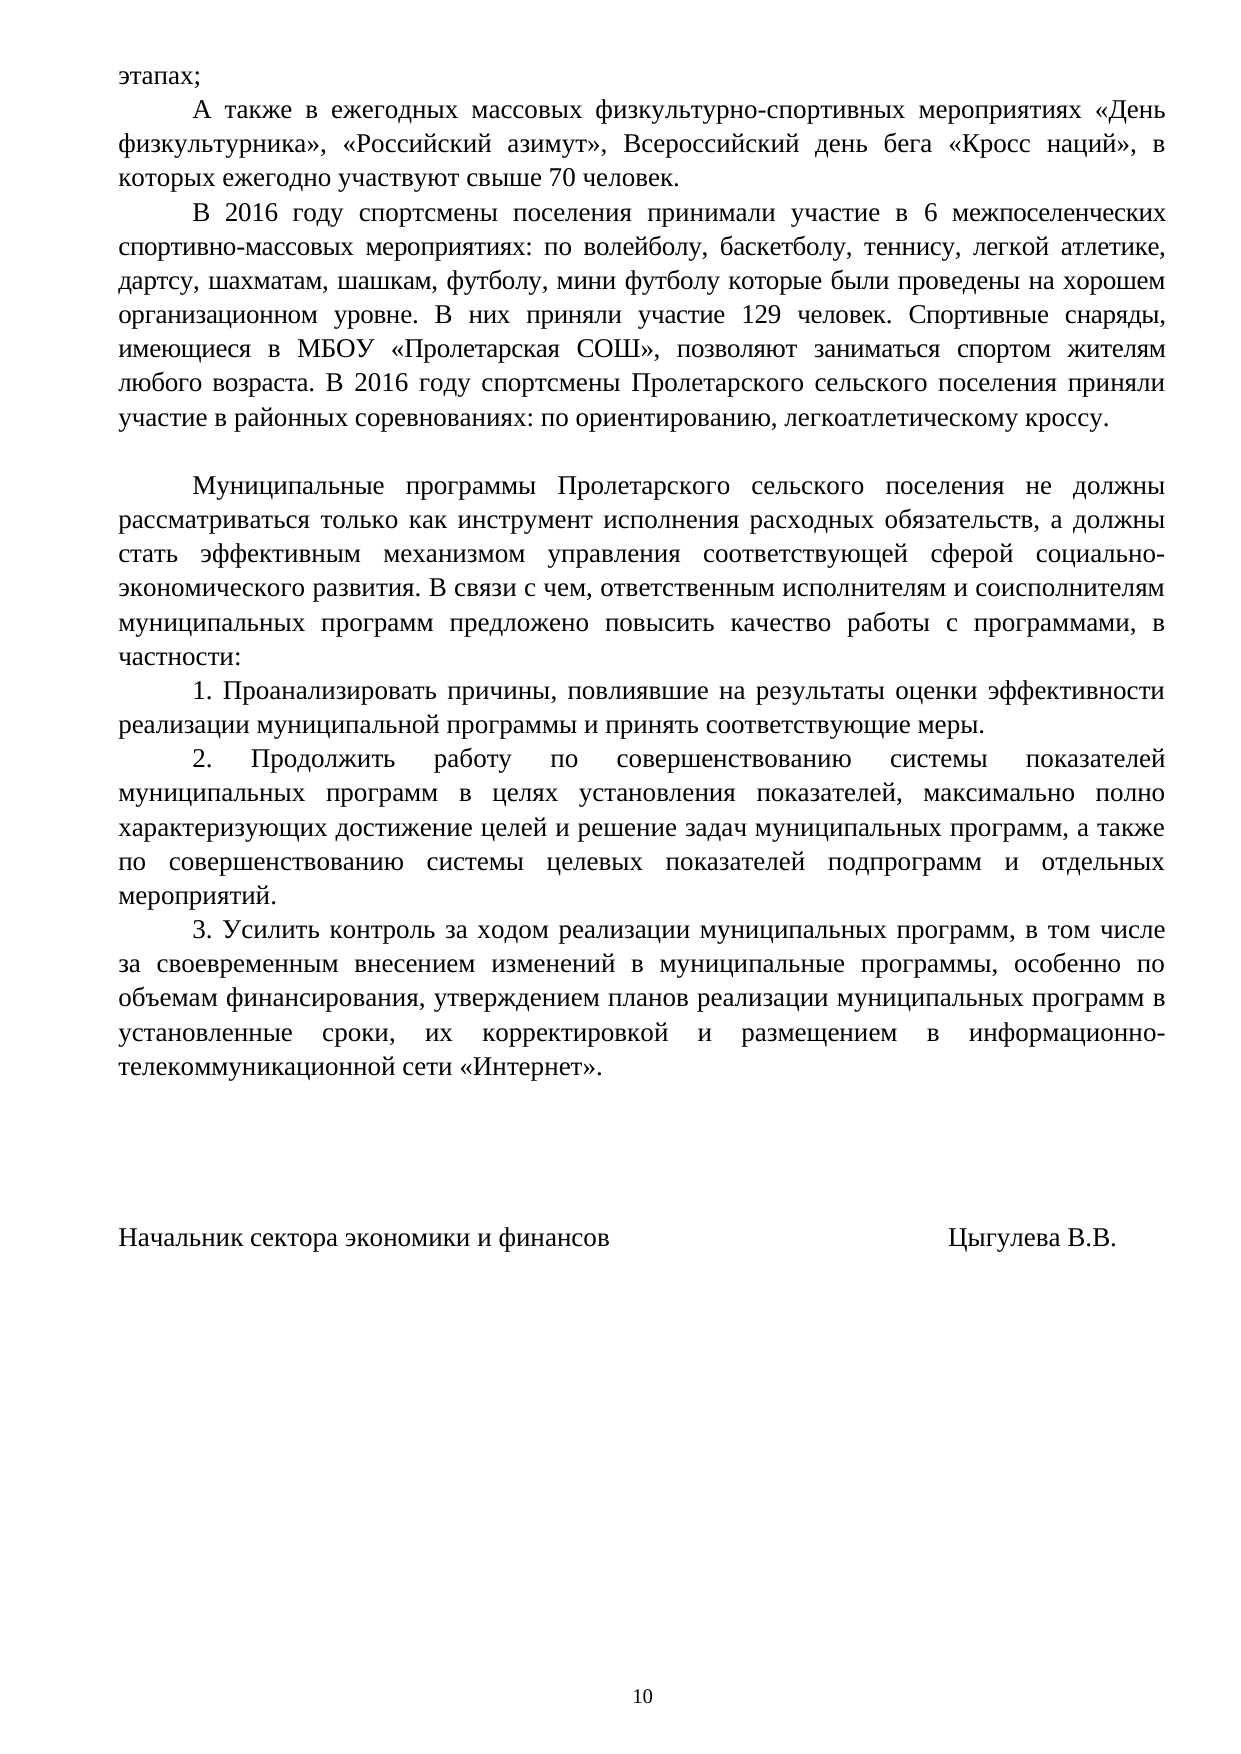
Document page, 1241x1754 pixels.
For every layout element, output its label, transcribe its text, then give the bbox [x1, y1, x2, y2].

text 3. Усилить контроль за ходом реализации муниципальных программ, в том числе за своевременным внесением изменений в муниципальные программы, особенно по объемам финансирования, утверждением планов реализации муниципальных программ в установленные сроки, их корректировкой и размещением в информационно-телекоммуникационной сети «Интернет». [118, 913, 1167, 1081]
text 1. Проанализировать причины, повлиявшие на результаты оценки эффективности реализации муниципальной программы и принять соответствующие меры. [118, 674, 1167, 739]
text 2. Продолжить работу по совершенствованию системы показателей муниципальных программ в целях установления показателей, максимально полно характеризующих достижение целей и решение задач муниципальных программ, а также по совершенствованию системы целевых показателей подпрограмм и отдельных мероприятий. [118, 742, 1167, 910]
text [118, 59, 1167, 90]
text А также в ежегодных массовых физкультурно-спортивных мероприятиях «День физкультурника», «Российский азимут», Всероссийский день бега «Кросс наций», в которых ежегодно участвуют свыше 70 человек. [118, 93, 1167, 193]
text Начальник сектора экономики и финансов Цыгулева В.В. [118, 1221, 1167, 1252]
text В 2016 году спортсмены поселения принимали участие в 6 межпоселенческих спортивно-массовых мероприятиях: по волейболу, баскетболу, теннису, легкой атлетике, дартсу, шахматам, шашкам, футболу, мини футболу которые были проведены на хорошем организационном уровне. В них приняли участие 129 человек. Спортивные снаряды, имеющиеся в МБОУ «Пролетарская СОШ», позволяют заниматься спортом жителям любого возраста. В 2016 году спортсмены Пролетарского сельского поселения приняли участие в районных соревнованиях: по ориентированию, легкоатлетическому кроссу. [118, 196, 1167, 432]
text Муниципальные программы Пролетарского сельского поселения не должны рассматриваться только как инструмент исполнения расходных обязательств, а должны стать эффективным механизмом управления соответствующей сферой социально-экономического развития. В связи с чем, ответственным исполнителям и соисполнителям муниципальных программ предложено повысить качество работы с программами, в частности: [118, 469, 1167, 671]
